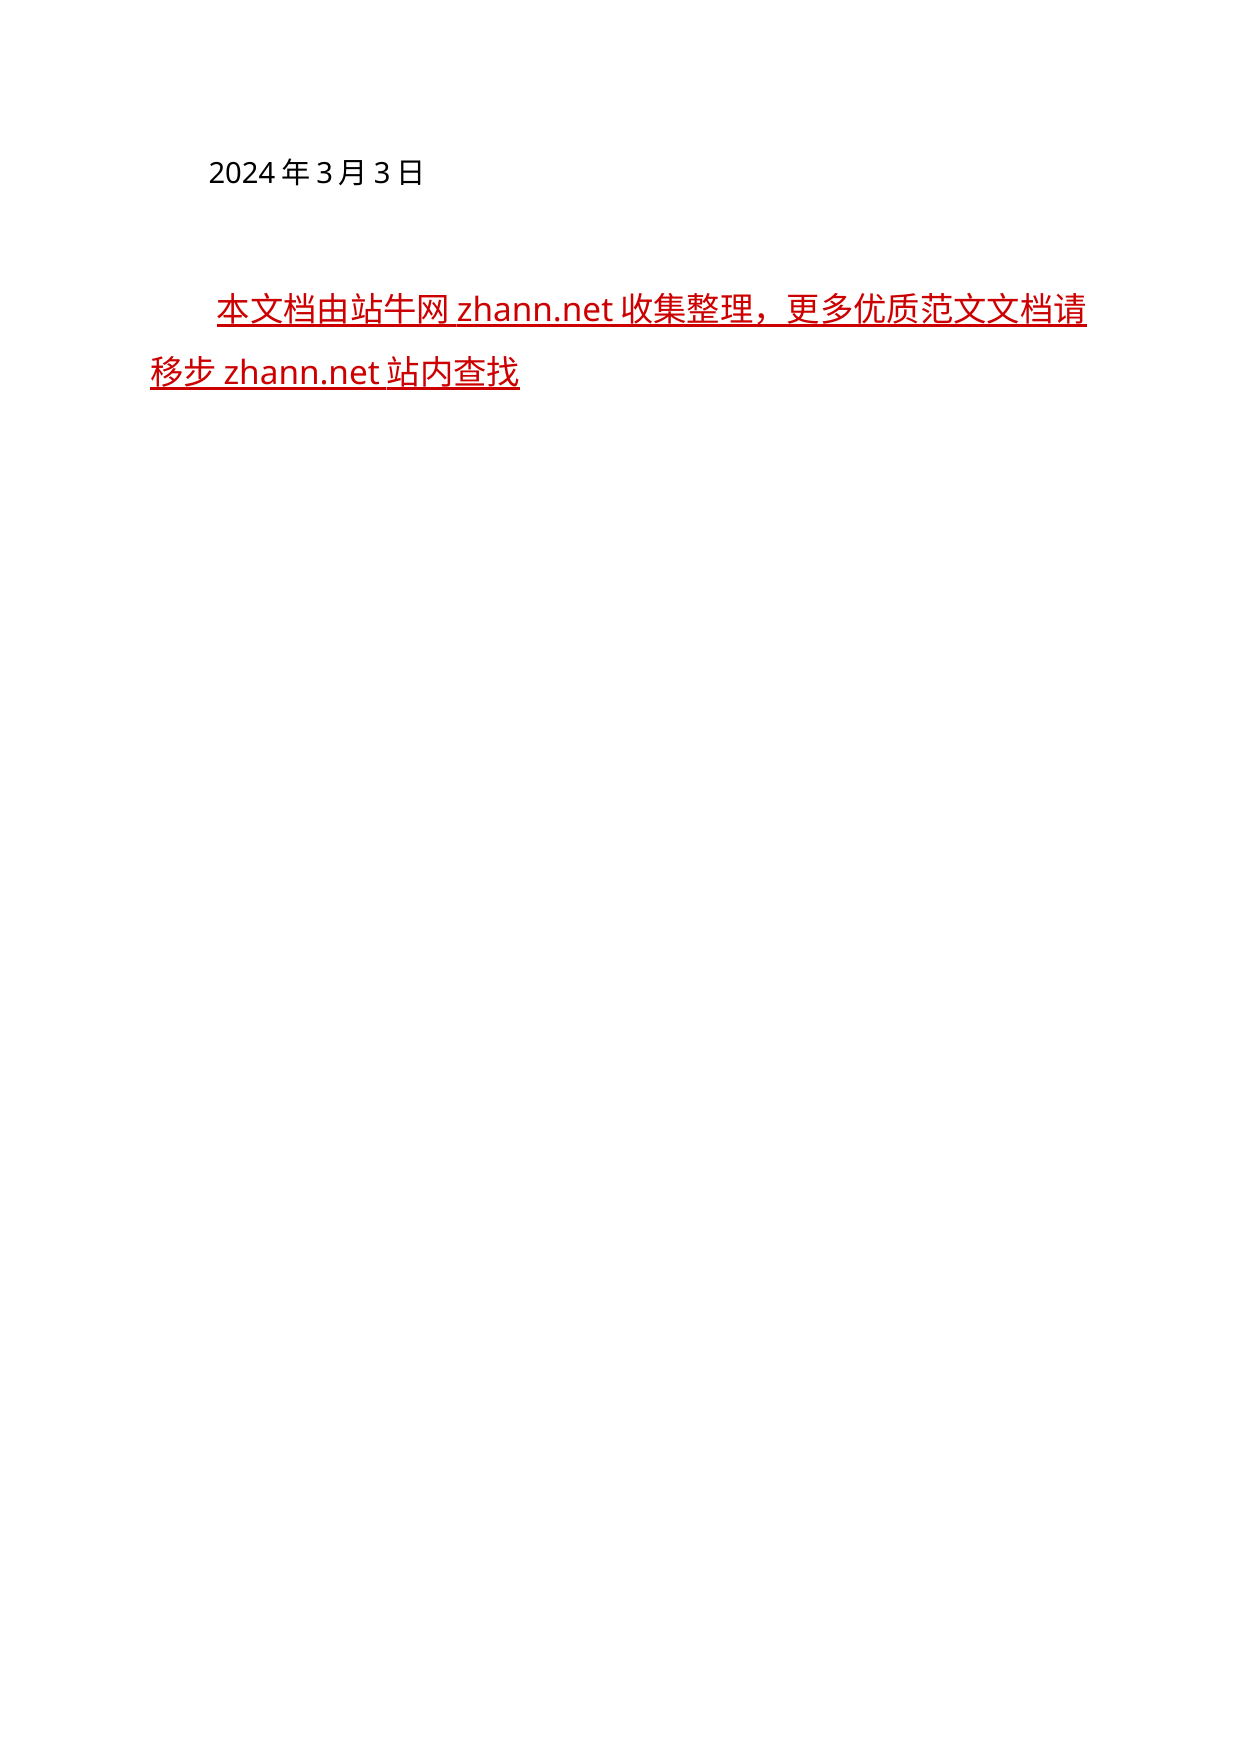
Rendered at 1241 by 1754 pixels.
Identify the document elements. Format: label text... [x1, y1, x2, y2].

text 本文档由站牛网zhann.net收集整理，更多优质范文文档请移步zhann.net站内查找 [150, 283, 1090, 394]
text 2024年3月3日 [150, 150, 1090, 192]
